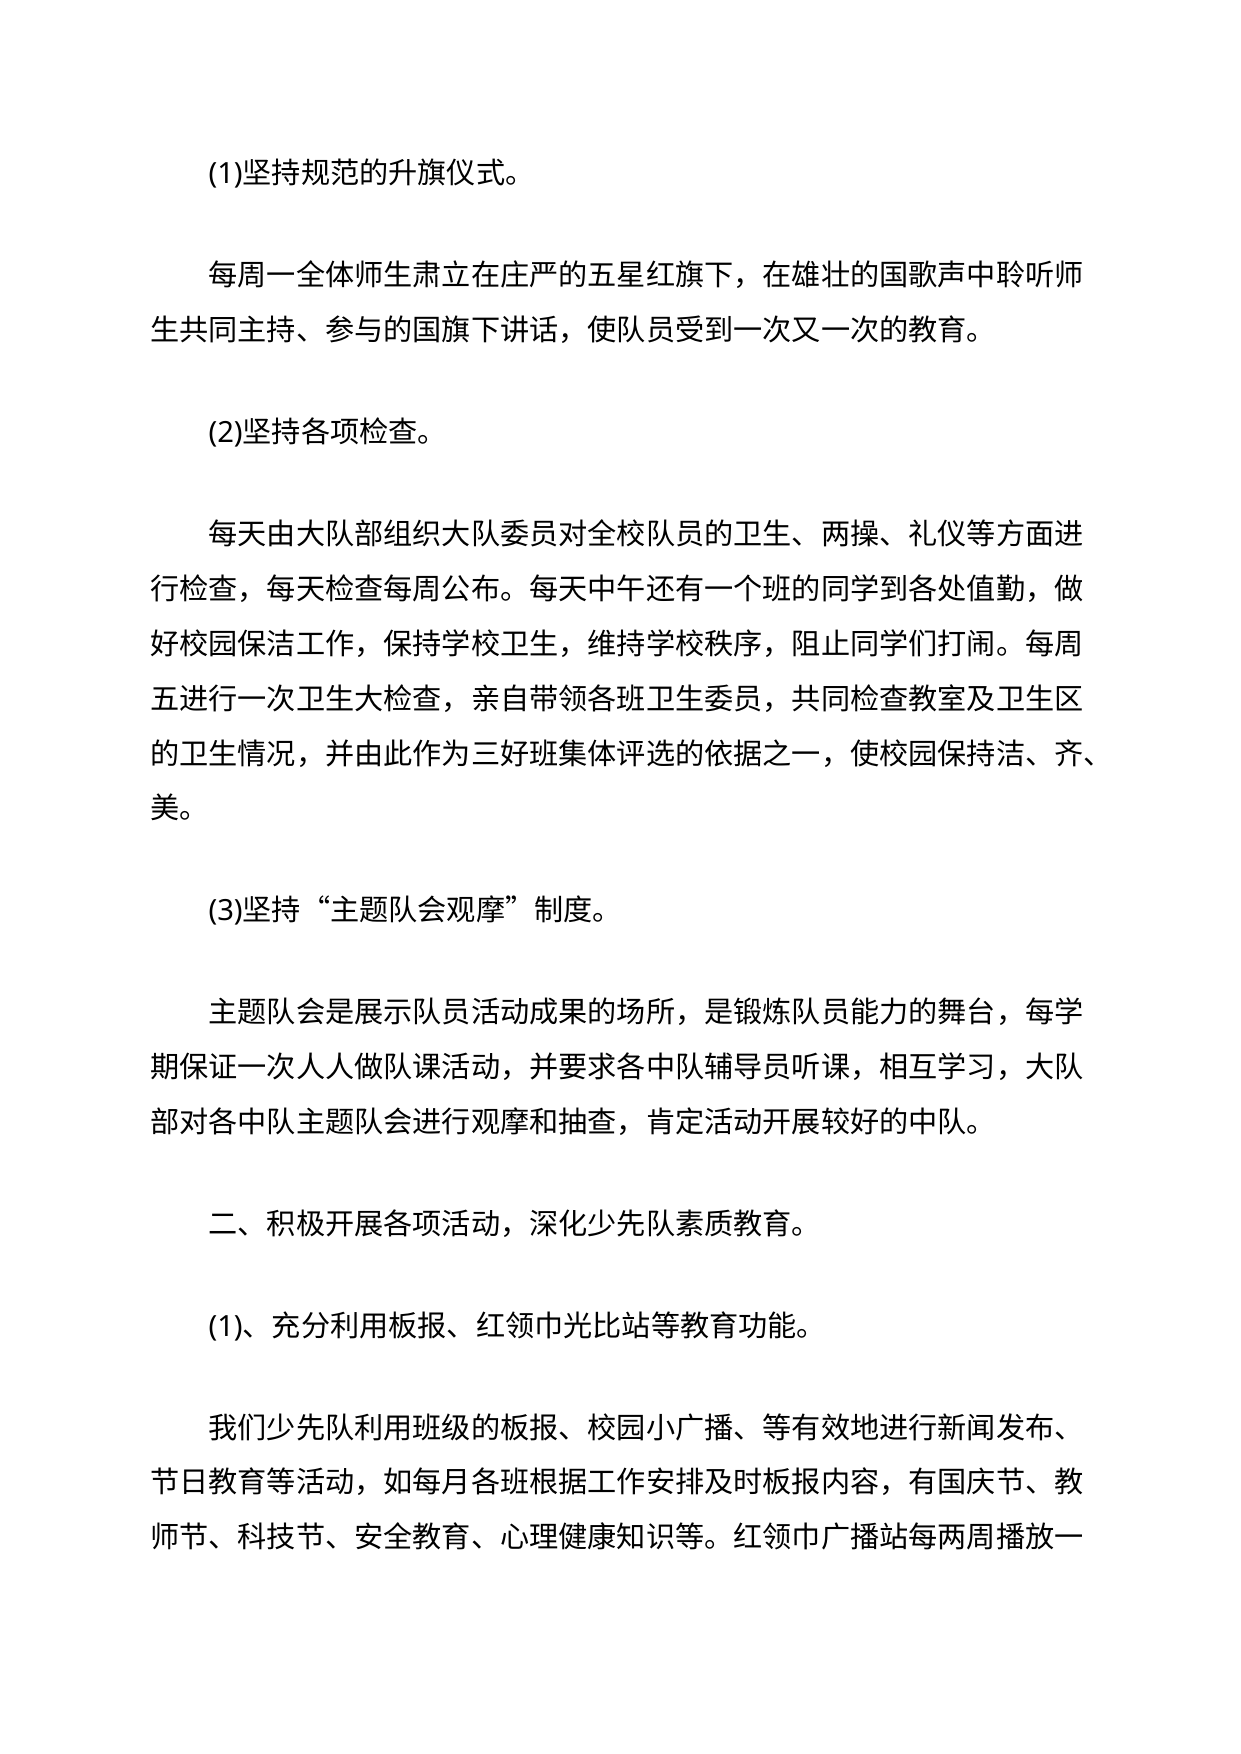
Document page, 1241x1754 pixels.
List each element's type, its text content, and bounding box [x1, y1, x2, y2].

text 主题队会是展示队员活动成果的场所，是锻炼队员能力的舞台，每学期保证一次人人做队课活动，并要求各中队辅导员听课，相互学习，大队部对各中队主题队会进行观摩和抽查，肯定活动开展较好的中队。 [150, 989, 1090, 1141]
text (3)坚持“主题队会观摩”制度。 [150, 887, 1090, 929]
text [150, 1404, 1090, 1556]
text (1)、充分利用板报、红领巾光比站等教育功能。 [150, 1302, 1090, 1344]
text (1)坚持规范的升旗仪式。 [150, 150, 1090, 192]
text 二、积极开展各项活动，深化少先队素质教育。 [150, 1200, 1090, 1243]
text (2)坚持各项检查。 [150, 409, 1090, 451]
text 每周一全体师生肃立在庄严的五星红旗下，在雄壮的国歌声中聆听师生共同主持、参与的国旗下讲话，使队员受到一次又一次的教育。 [150, 252, 1090, 349]
text 每天由大队部组织大队委员对全校队员的卫生、两操、礼仪等方面进行检查，每天检查每周公布。每天中午还有一个班的同学到各处值勤，做好校园保洁工作，保持学校卫生，维持学校秩序，阻止同学们打闹。每周五进行一次卫生大检查，亲自带领各班卫生委员，共同检查教室及卫生区的卫生情况，并由此作为三好班集体评选的依据之一，使校园保持洁、齐、美。 [150, 511, 1090, 827]
